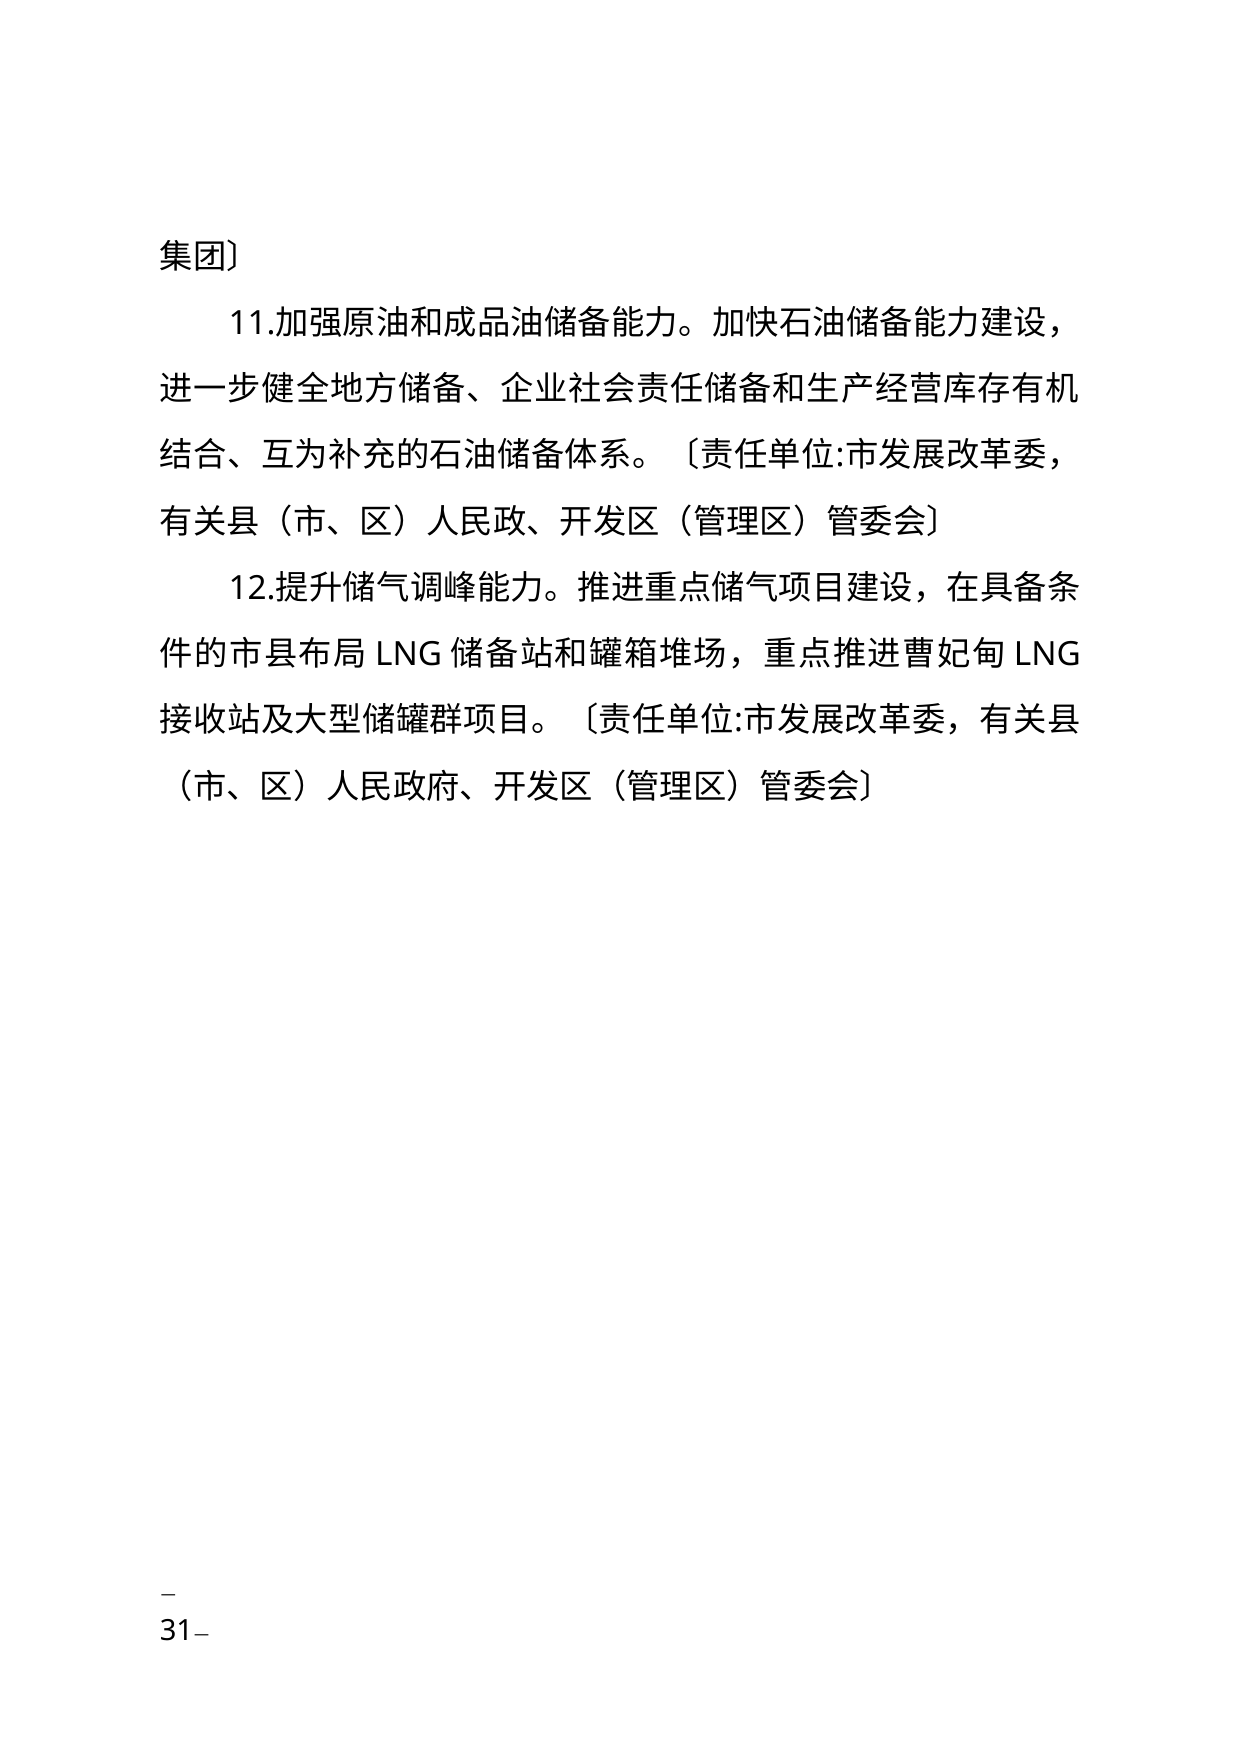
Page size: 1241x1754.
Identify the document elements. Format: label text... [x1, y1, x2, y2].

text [159, 220, 1081, 287]
text 11.加强原油和成品油储备能力。加快石油储备能力建设，进一步健全地方储备、企业社会责任储备和生产经营库存有机结合、互为补充的石油储备体系。〔责任单位:市发展改革委，有关县（市、区）人民政、开发区（管理区）管委会〕 [159, 287, 1081, 552]
text 12.提升储气调峰能力。推进重点储气项目建设，在具备条件的市县布局LNG储备站和罐箱堆场，重点推进曹妃甸LNG接收站及大型储罐群项目。〔责任单位:市发展改革委，有关县（市、区）人民政府、开发区（管理区）管委会〕 [159, 552, 1081, 817]
